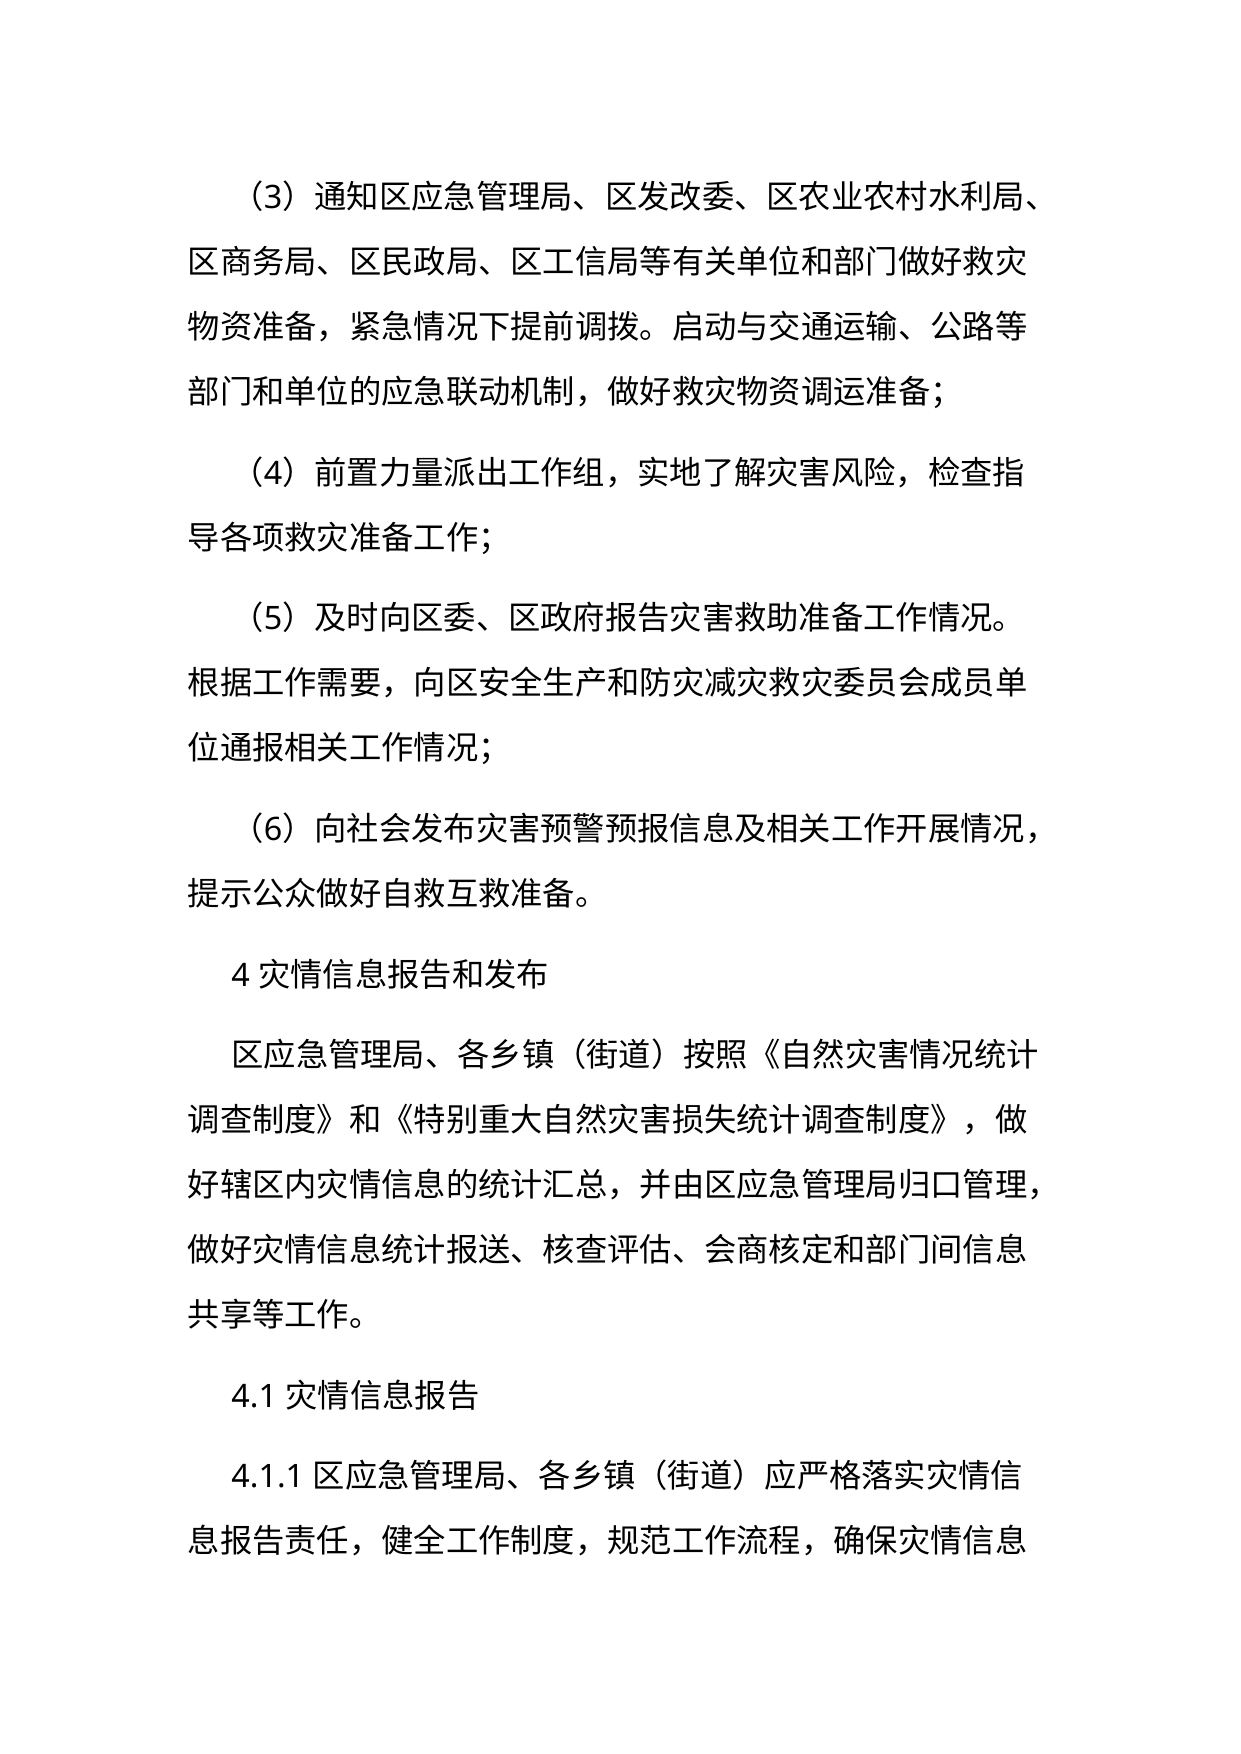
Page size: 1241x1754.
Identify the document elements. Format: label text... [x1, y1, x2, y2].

text （6）向社会发布灾害预警预报信息及相关工作开展情况，提示公众做好自救互救准备。 [187, 794, 1053, 924]
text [187, 1441, 1053, 1571]
text 区应急管理局、各乡镇（街道）按照《自然灾害情况统计调查制度》和《特别重大自然灾害损失统计调查制度》，做好辖区内灾情信息的统计汇总，并由区应急管理局归口管理，做好灾情信息统计报送、核查评估、会商核定和部门间信息共享等工作。 [187, 1020, 1053, 1345]
text （4）前置力量派出工作组，实地了解灾害风险，检查指导各项救灾准备工作； [187, 438, 1053, 568]
text 4 灾情信息报告和发布 [187, 939, 1053, 1004]
text 4.1 灾情信息报告 [187, 1361, 1053, 1426]
text （3）通知区应急管理局、区发改委、区农业农村水利局、区商务局、区民政局、区工信局等有关单位和部门做好救灾物资准备，紧急情况下提前调拨。启动与交通运输、公路等部门和单位的应急联动机制，做好救灾物资调运准备； [187, 162, 1053, 422]
text （5）及时向区委、区政府报告灾害救助准备工作情况。根据工作需要，向区安全生产和防灾减灾救灾委员会成员单位通报相关工作情况； [187, 583, 1053, 778]
